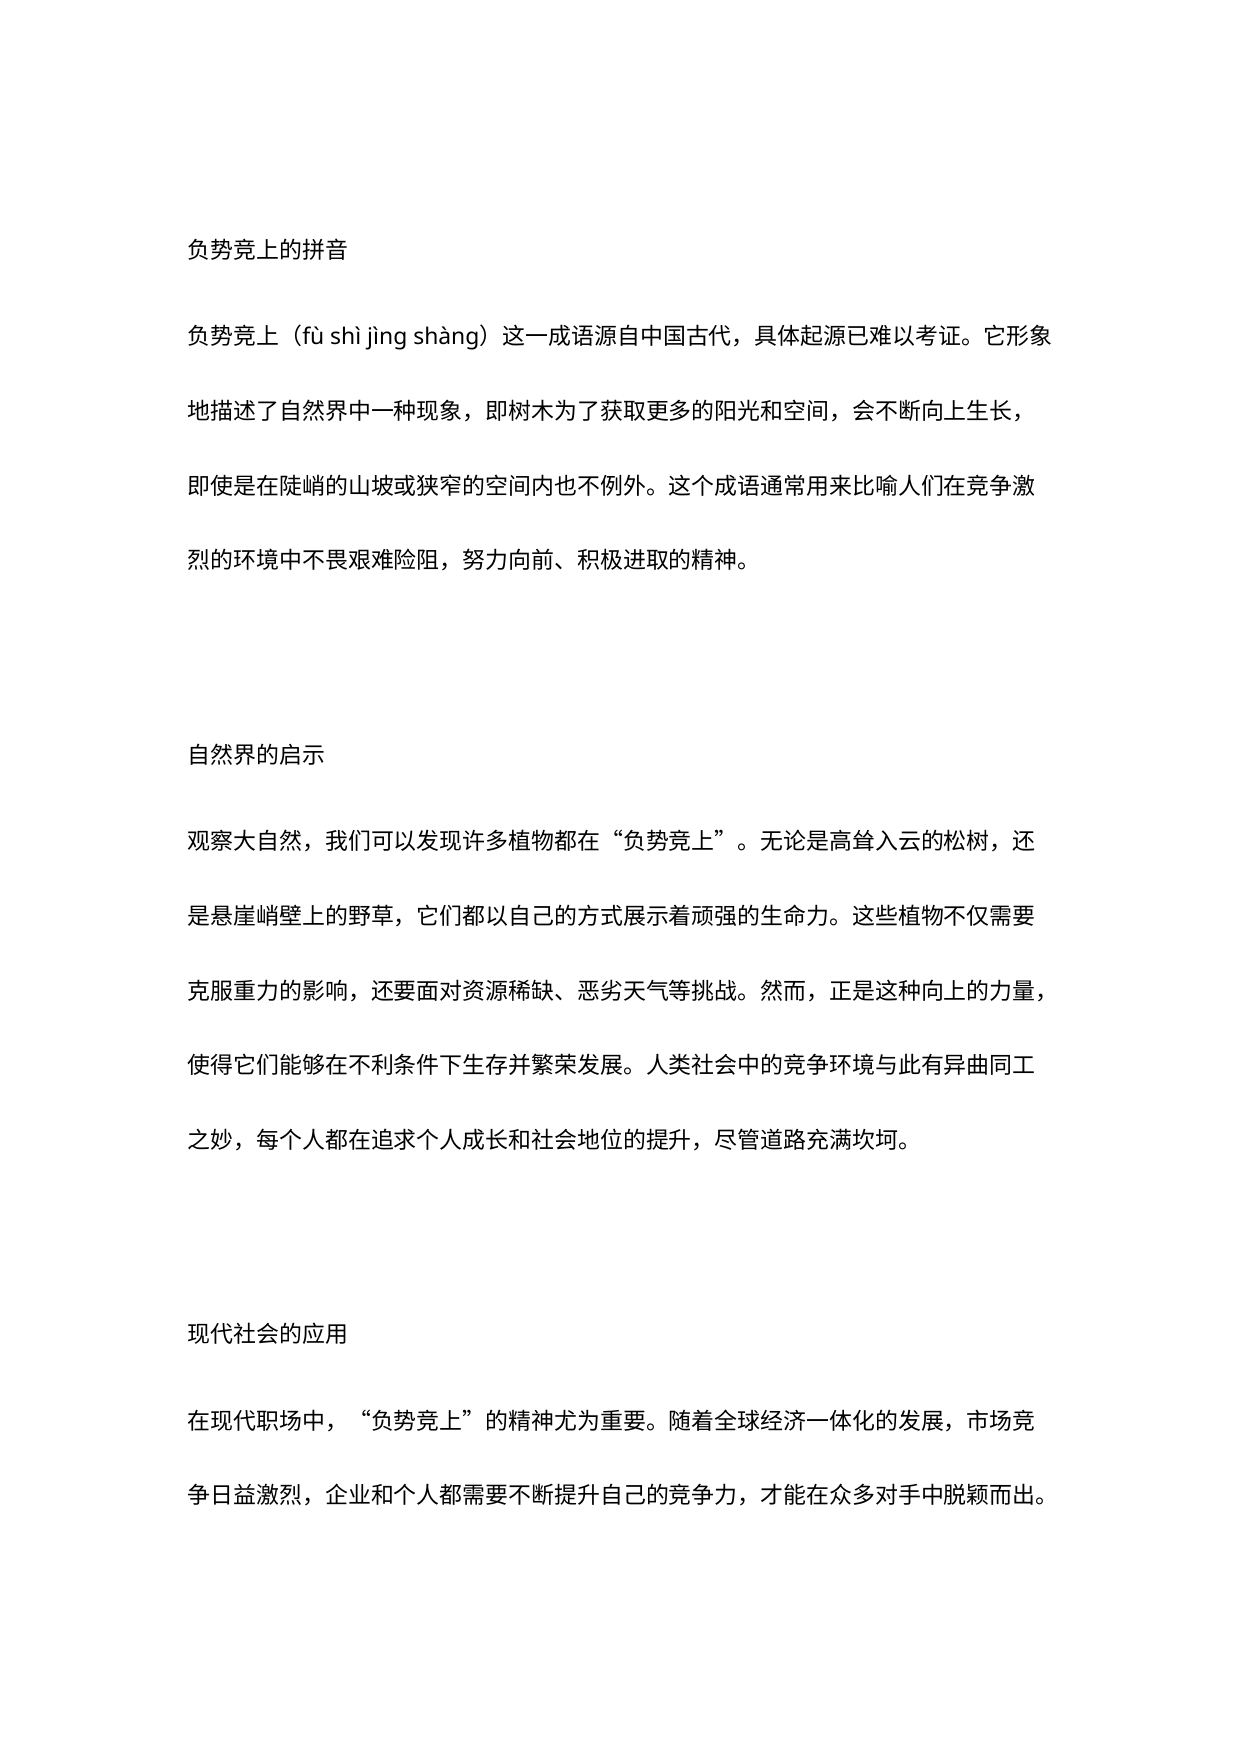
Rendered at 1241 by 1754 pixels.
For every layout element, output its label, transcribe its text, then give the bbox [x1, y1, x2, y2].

text 观察大自然，我们可以发现许多植物都在“负势竞上”。无论是高耸入云的松树，还是悬崖峭壁上的野草，它们都以自己的方式展示着顽强的生命力。这些植物不仅需要克服重力的影响，还要面对资源稀缺、恶劣天气等挑战。然而，正是这种向上的力量，使得它们能够在不利条件下生存并繁荣发展。人类社会中的竞争环境与此有异曲同工之妙，每个人都在追求个人成长和社会地位的提升，尽管道路充满坎坷。 [187, 807, 1053, 1171]
text 负势竞上（fù shì jìng shàng）这一成语源自中国古代，具体起源已难以考证。它形象地描述了自然界中一种现象，即树木为了获取更多的阳光和空间，会不断向上生长，即使是在陡峭的山坡或狭窄的空间内也不例外。这个成语通常用来比喻人们在竞争激烈的环境中不畏艰难险阻，努力向前、积极进取的精神。 [187, 302, 1053, 591]
text 负势竞上的拼音 [187, 216, 1053, 281]
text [187, 1387, 1053, 1527]
text 现代社会的应用 [187, 1300, 1053, 1365]
text 自然界的启示 [187, 721, 1053, 786]
